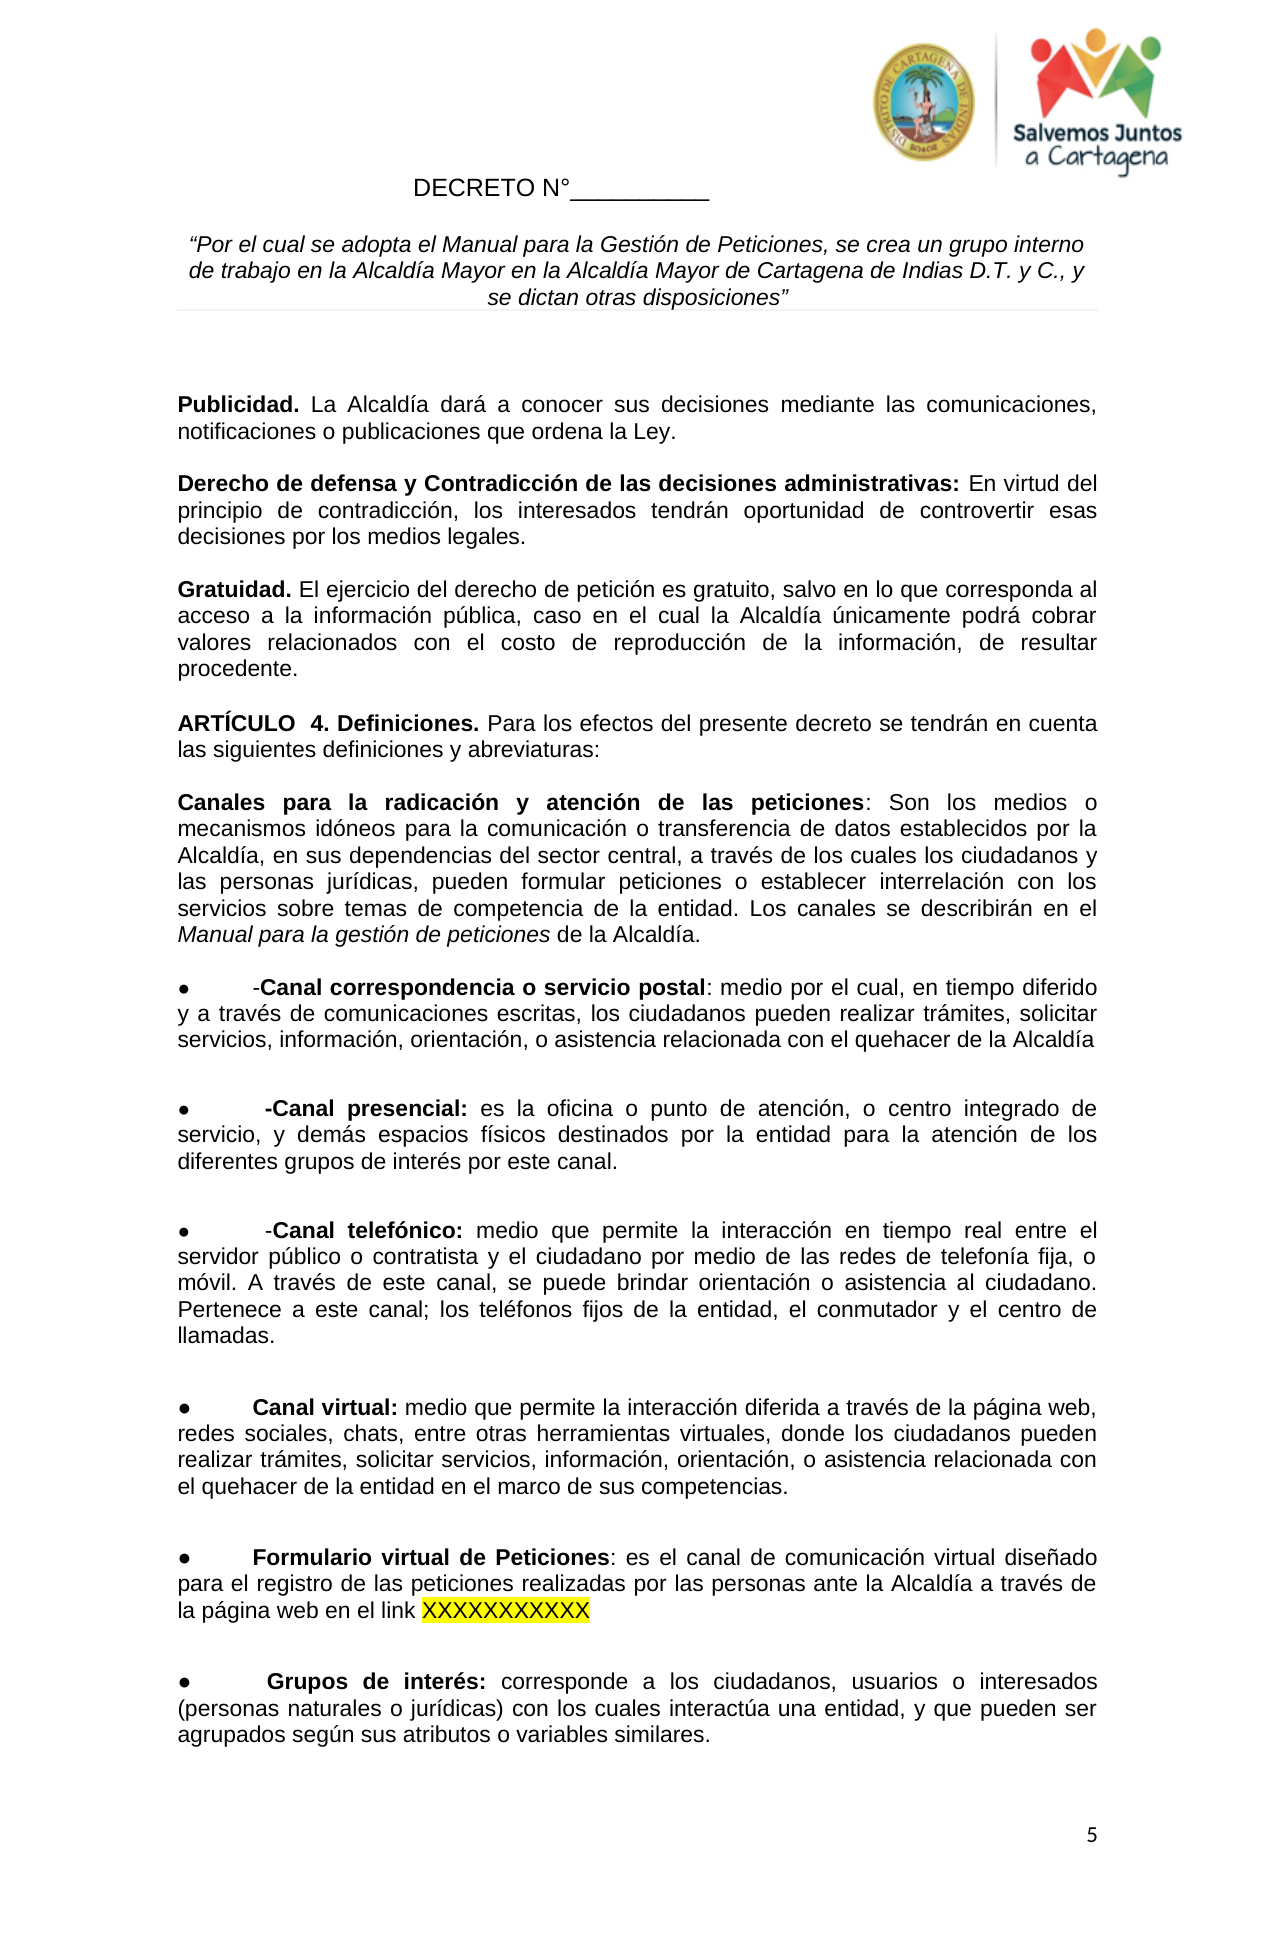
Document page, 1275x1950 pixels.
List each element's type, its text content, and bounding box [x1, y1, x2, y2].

text Canales para la radicación y atención de las peticiones: Son los medios o mecanismos idóneos para la comunicación o transferencia de datos establecidos por la Alcaldía, en sus dependencias del sector central, a través de los cuales los ciudadanos y las personas jurídicas, pueden formular peticiones o establecer interrelación con los servicios sobre temas de competencia de la entidad. Los canales se describirán en el Manual para la gestión de peticiones de la Alcaldía. [177, 789, 1098, 947]
text ARTÍCULO 4. Definiciones. Para los efectos del presente decreto se tendrán en cuenta las siguientes definiciones y abreviaturas: [177, 708, 1098, 763]
list Canal virtual: medio que permite la interacción diferida a través de la página web, redes sociales, chats, entre otras herramientas virtuales, donde los ciudadanos pueden realizar trámites, solicitar servicios, información, orientación, o asistencia relacionada con el quehacer de la entidad en el marco de sus competencias. [177, 1393, 1098, 1499]
list -Canal telefónico: medio que permite la interacción en tiempo real entre el servidor público o contratista y el ciudadano por medio de las redes de telefonía fija, o móvil. A través de este canal, se puede brindar orientación o asistencia al ciudadano. Pertenece a este canal; los teléfonos fijos de la entidad, el conmutador y el centro de llamadas. [177, 1217, 1098, 1348]
picture [742, 0, 1223, 205]
text Derecho de defensa y Contradicción de las decisiones administrativas: En virtud del principio de contradicción, los interesados tendrán oportunidad de controvertir esas decisiones por los medios legales. [177, 470, 1098, 549]
text Publicidad. La Alcaldía dará a conocer sus decisiones mediante las comunicaciones, notificaciones o publicaciones que ordena la Ley. [177, 391, 1098, 444]
text Gratuidad. El ejercicio del derecho de petición es gratuito, salvo en lo que corresponda al acceso a la información pública, caso en el cual la Alcaldía únicamente podrá cobrar valores relacionados con el costo de reproducción de la información, de resultar procedente. [177, 576, 1098, 681]
list Grupos de interés: corresponde a los ciudadanos, usuarios o interesados (personas naturales o jurídicas) con los cuales interactúa una entidad, y que pueden ser agrupados según sus atributos o variables similares. [177, 1668, 1098, 1747]
list -Canal presencial: es la oficina o punto de atención, o centro integrado de servicio, y demás espacios físicos destinados por la entidad para la atención de los diferentes grupos de interés por este canal. [177, 1095, 1098, 1174]
list Formulario virtual de Peticiones: es el canal de comunicación virtual diseñado para el registro de las peticiones realizadas por las personas ante la Alcaldía a través de la página web en el link XXXXXXXXXXX [177, 1544, 1098, 1623]
list -Canal correspondencia o servicio postal: medio por el cual, en tiempo diferido y a través de comunicaciones escritas, los ciudadanos pueden realizar trámites, solicitar servicios, información, orientación, o asistencia relacionada con el quehacer de la Alcaldía [177, 973, 1098, 1053]
